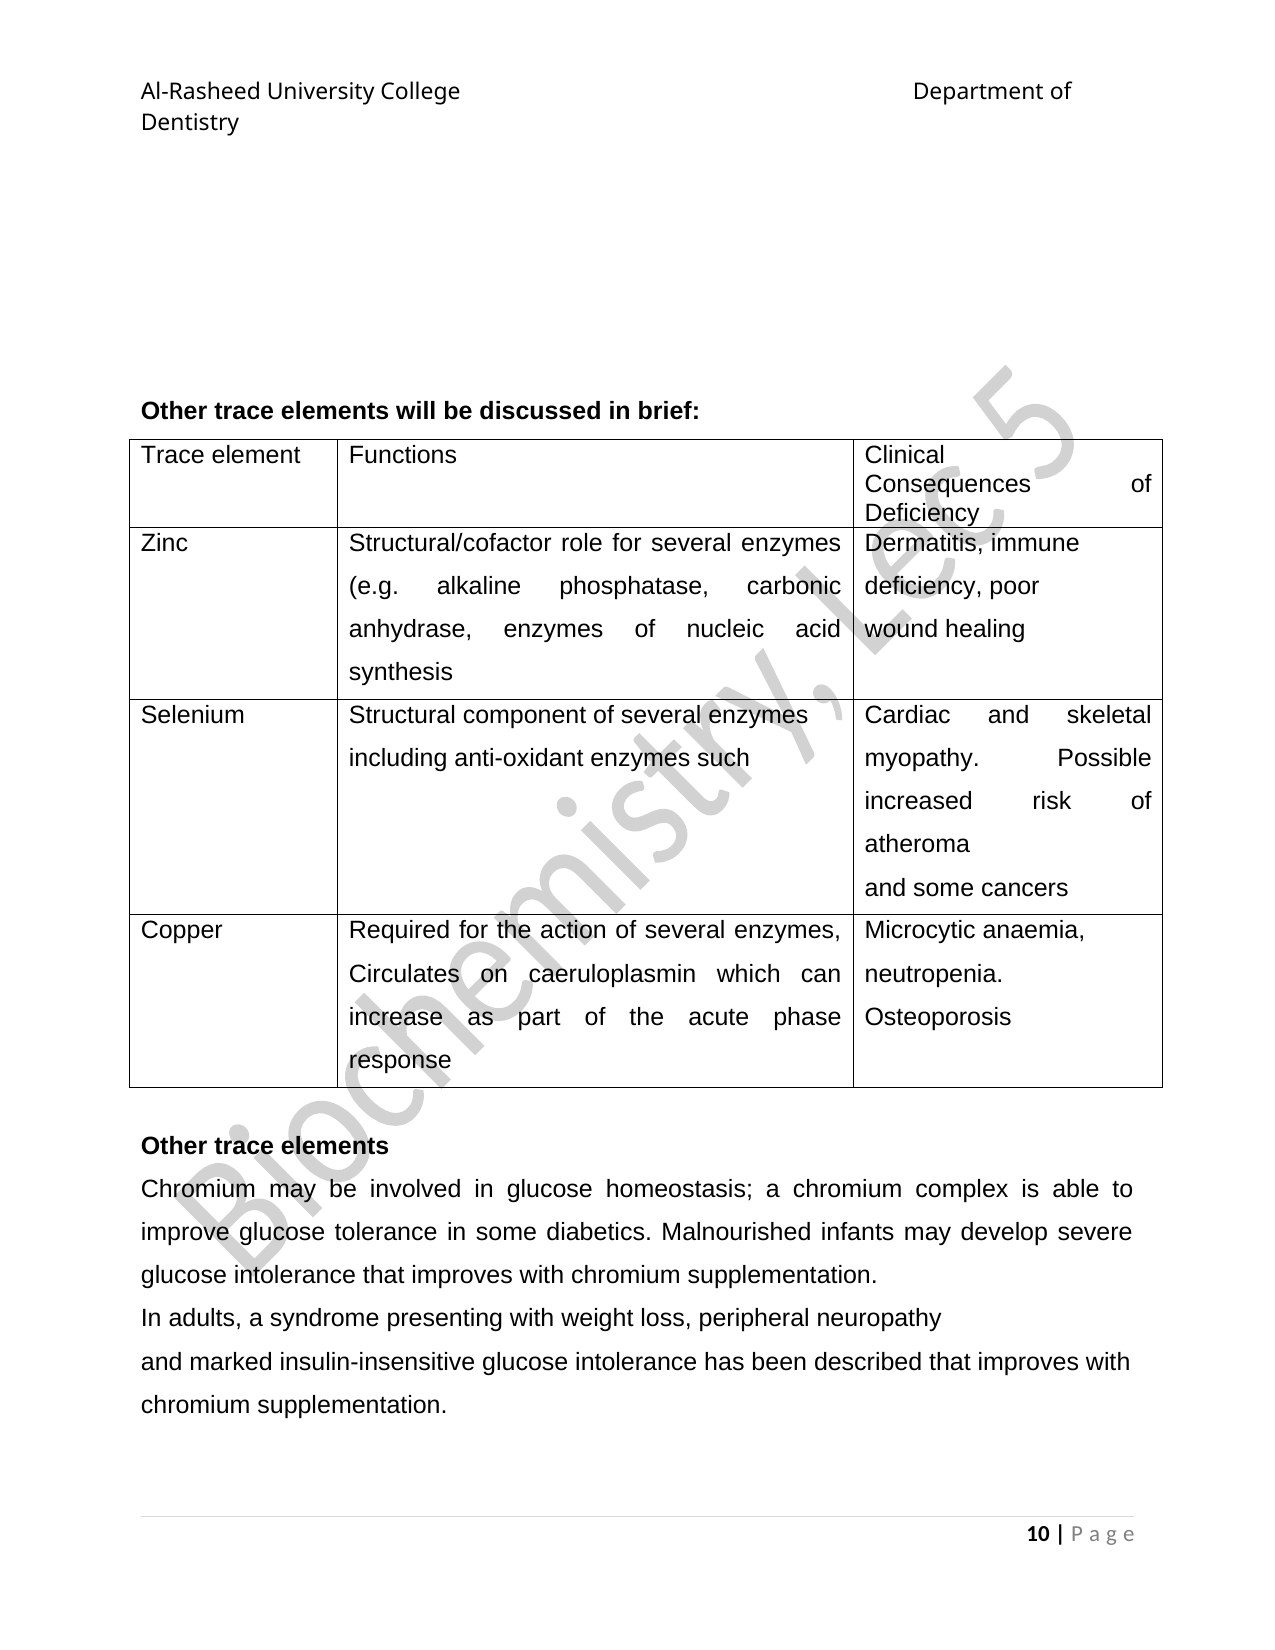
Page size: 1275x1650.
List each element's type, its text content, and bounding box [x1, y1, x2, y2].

text chromium supplementation. [141, 1389, 1134, 1418]
table_cell Zinc [130, 528, 337, 699]
table_header Trace element [130, 440, 337, 527]
table_cell Structural component of several enzymes including anti-oxidant enzymes such [338, 700, 853, 914]
text and marked insulin-insensitive glucose intolerance has been described that improves with [141, 1346, 1134, 1375]
table_header Functions [338, 440, 853, 527]
table_cell Required for the action of several enzymes, Circulates on caeruloplasmin which can increase as part of the acute phase response [338, 915, 853, 1087]
table_cell Selenium [130, 700, 337, 914]
table_cell Microcytic anaemia, neutropenia. Osteoporosis [854, 915, 1162, 1087]
table_cell Dermatitis, immune deficiency, poor wound healing [854, 528, 1162, 699]
table_header Clinical Consequences of Deficiency [854, 440, 1162, 527]
text Chromium may be involved in glucose homeostasis; a chromium complex is able to improve glucose tolerance in some diabetics. Malnourished infants may develop severe glucose intolerance that improves with chromium supplementation. [141, 1174, 1134, 1289]
table_cell Cardiac and skeletal myopathy. Possible increased risk of atheroma and some cancers [854, 700, 1162, 914]
text Other trace elements [141, 1131, 1134, 1159]
text In adults, a syndrome presenting with weight loss, peripheral neuropathy [141, 1303, 1134, 1332]
table_cell Structural/cofactor role for several enzymes (e.g. alkaline phosphatase, carbonic anhydrase, enzymes of nucleic acid synthesis [338, 528, 853, 699]
table_cell Copper [130, 915, 337, 1087]
text Other trace elements will be discussed in brief: [141, 396, 1134, 425]
